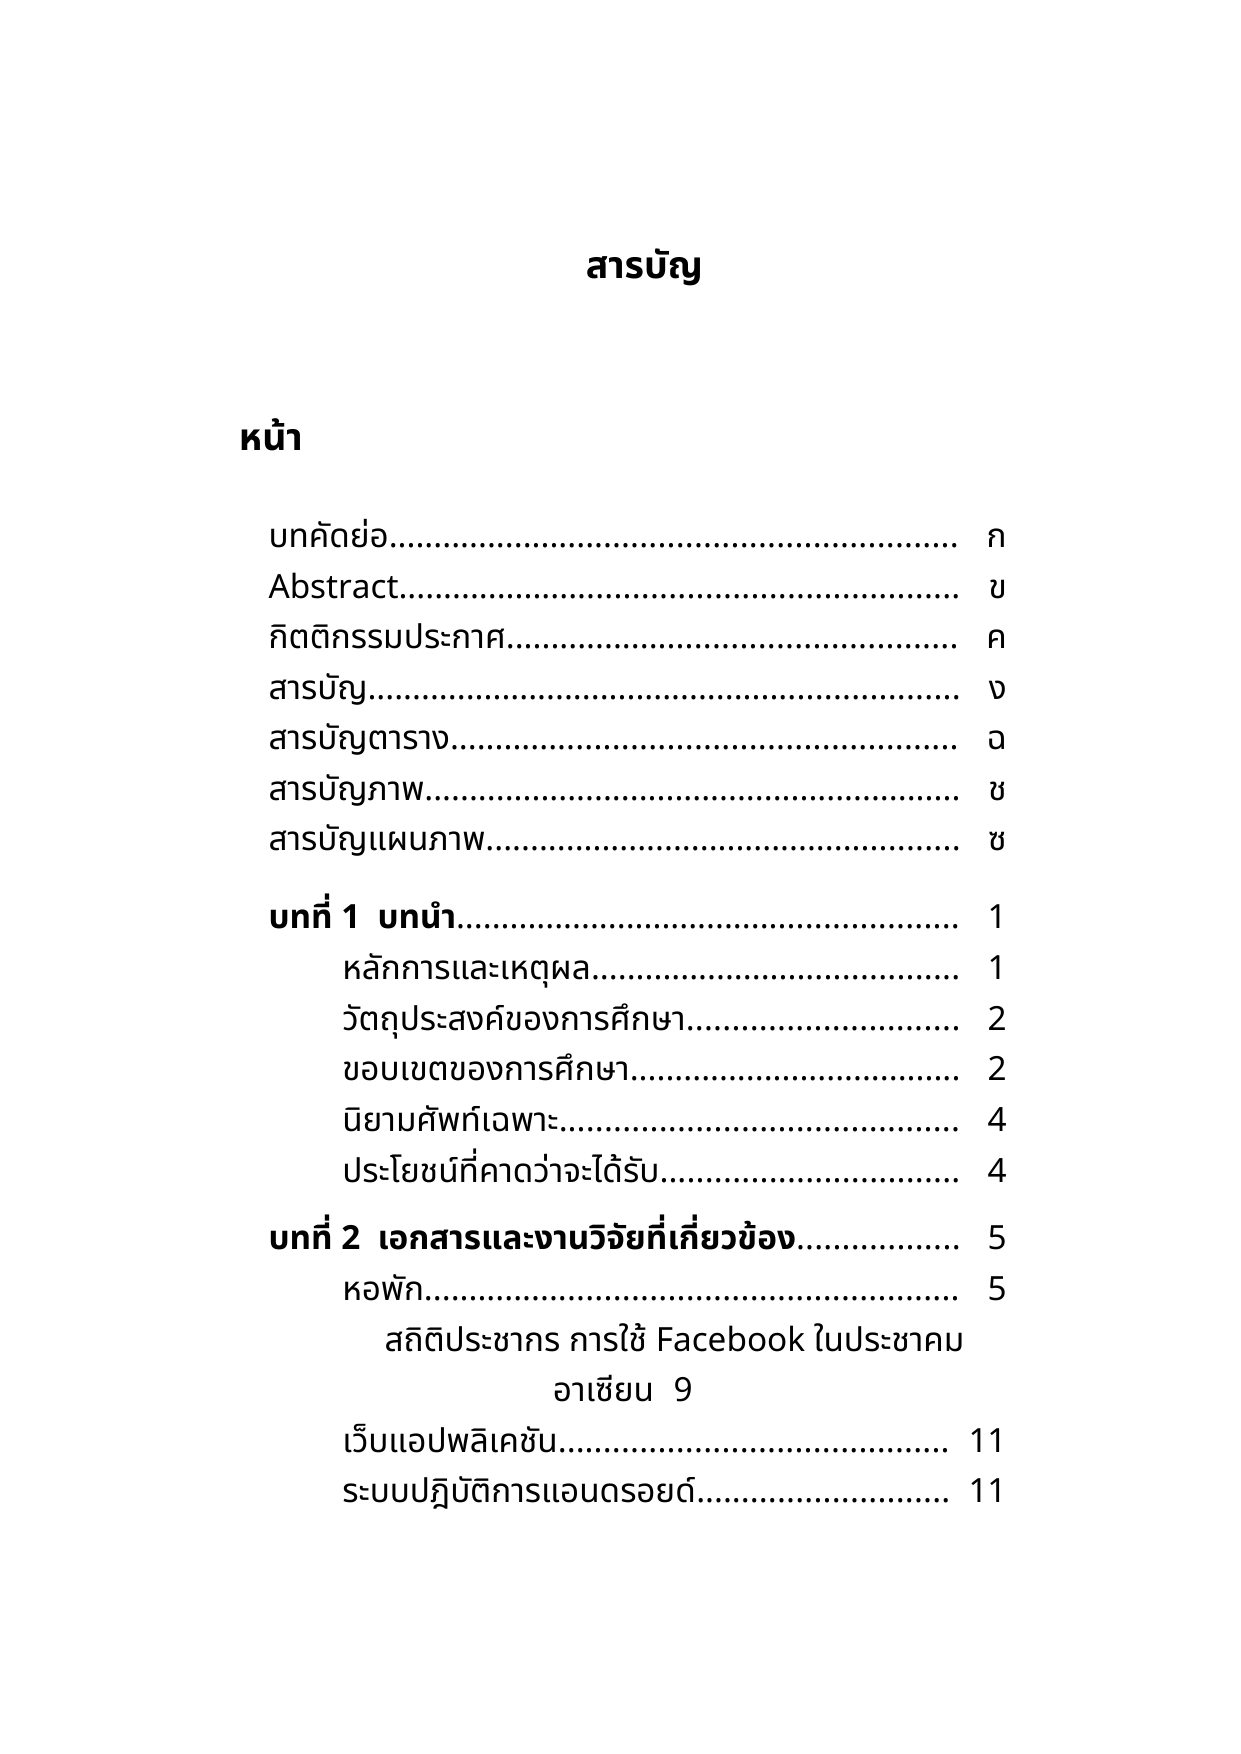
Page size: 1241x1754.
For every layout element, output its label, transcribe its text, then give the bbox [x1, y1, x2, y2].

text นิยามศัพท์เฉพาะ 4 [239, 1096, 1006, 1146]
text สถิติประชากร การใช้ Facebook ในประชาคมอาเซียน 9 [239, 1315, 1006, 1417]
text วัตถุประสงค์ของการศึกษา 2 [239, 994, 1006, 1045]
text สารบัญตาราง ฉ [239, 714, 1006, 764]
text สารบัญ ง [239, 664, 1006, 714]
text ประโยชน์ที่คาดว่าจะได้รับ 4 [239, 1146, 1006, 1197]
text สารบัญแผนภาพ ซ [239, 815, 1006, 865]
text สารบัญภาพ ช [239, 764, 1006, 815]
text สารบัญ [239, 239, 1049, 295]
text เว็บแอปพลิเคชัน 11 [239, 1417, 1006, 1467]
text บทคัดย่อ ก [239, 512, 1006, 563]
text ระบบปฎิบัติการแอนดรอยด์ 11 [239, 1467, 1006, 1518]
text หน้า [239, 382, 1049, 467]
text Abstract ข [239, 563, 1006, 613]
text ขอบเขตของการศึกษา 2 [239, 1045, 1006, 1096]
text หอพัก 5 [239, 1265, 1006, 1315]
text หลักการและเหตุผล 1 [239, 944, 1006, 994]
text บทที่ 2 เอกสารและงานวิจัยที่เกี่ยวข้อง 5 [239, 1214, 1006, 1265]
text กิตติกรรมประกาศ ค [239, 613, 1006, 664]
text บทที่ 1 บทนำ 1 [239, 893, 1006, 944]
